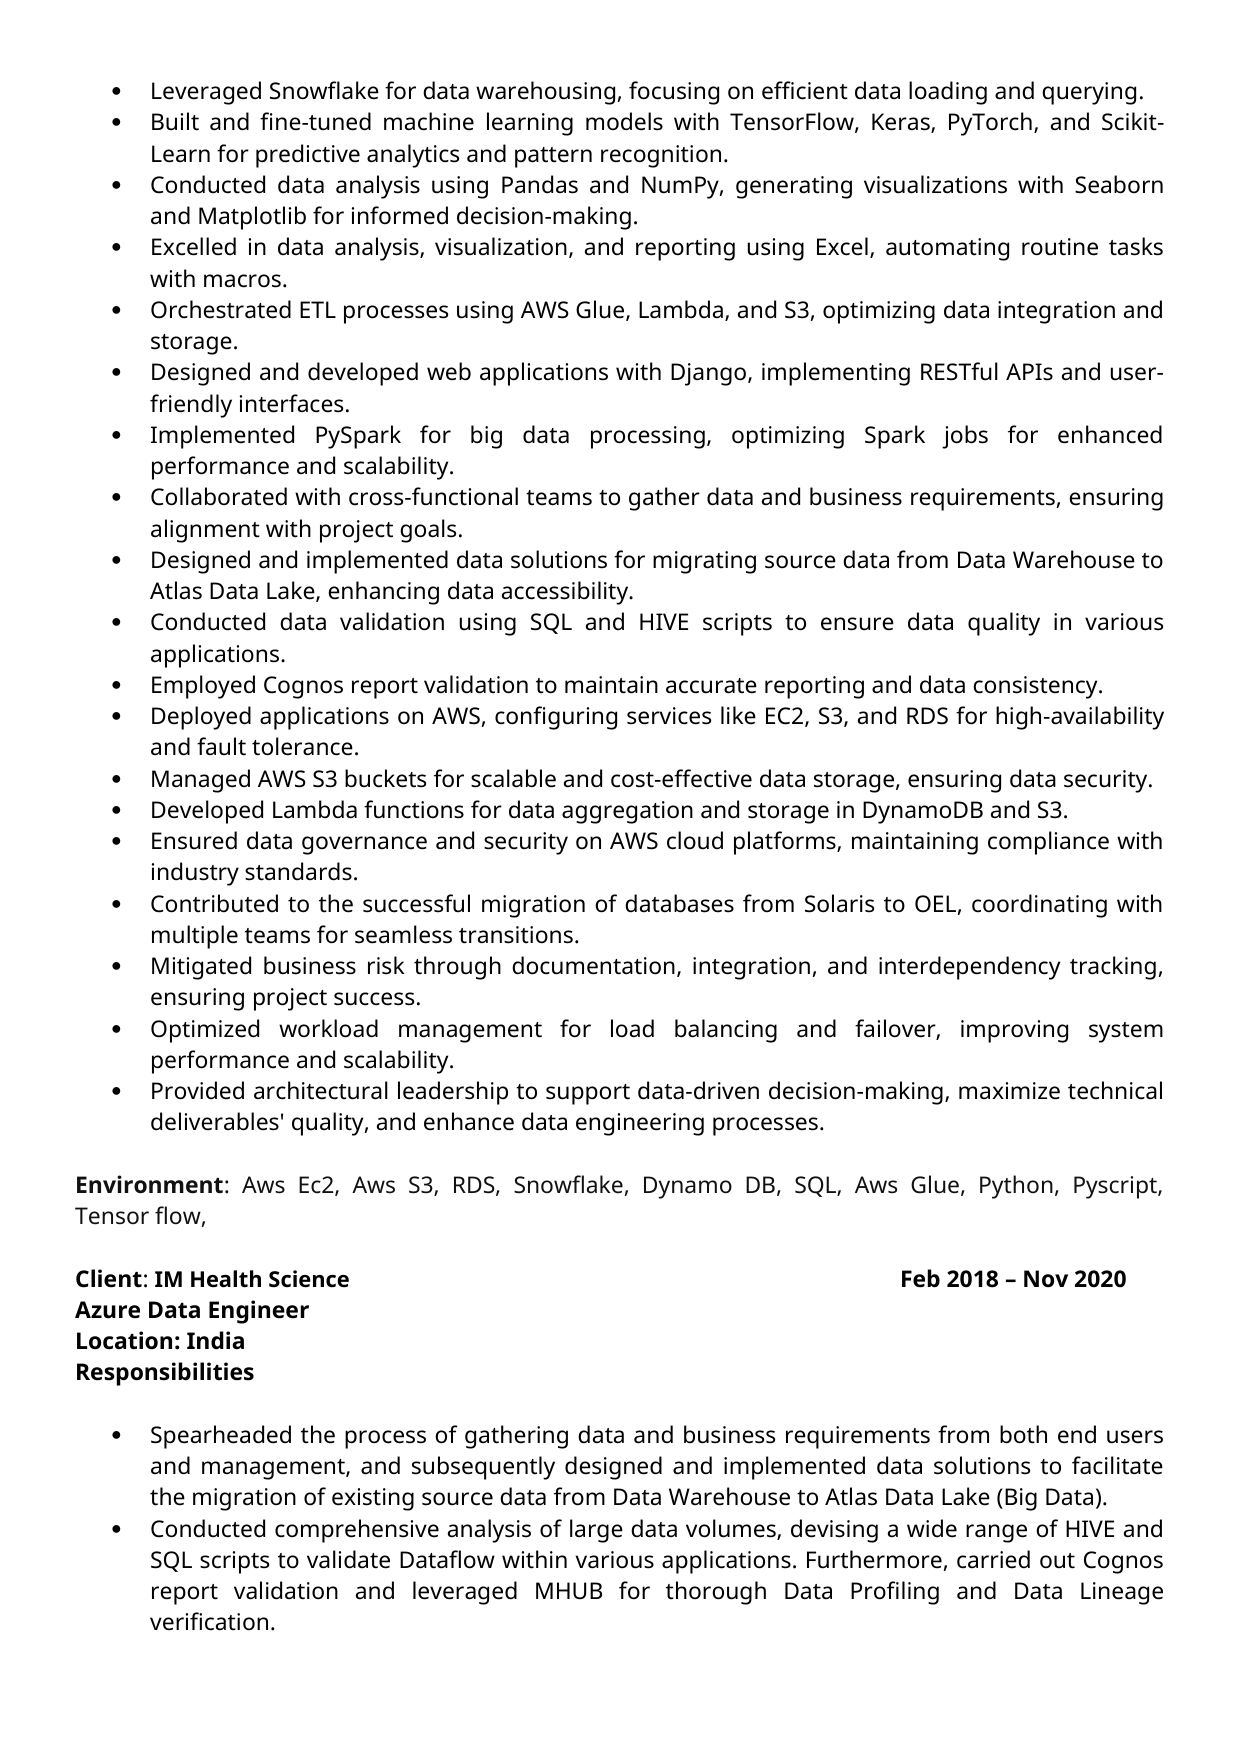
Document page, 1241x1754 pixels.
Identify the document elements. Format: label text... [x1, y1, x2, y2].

list Collaborated with cross-functional teams to gather data and business requirements, ensuring alignment with project goals. [112, 481, 1165, 544]
list Ensured data governance and security on AWS cloud platforms, maintaining compliance with industry standards. [112, 825, 1165, 887]
text Environment: Aws Ec2, Aws S3, RDS, Snowflake, Dynamo DB, SQL, Aws Glue, Python, Pyscript, Tensor flow, [75, 1169, 1165, 1231]
list Excelled in data analysis, visualization, and reporting using Excel, automating routine tasks with macros. [112, 231, 1165, 294]
list Spearheaded the process of gathering data and business requirements from both end users and management, and subsequently designed and implemented data solutions to facilitate the migration of existing source data from Data Warehouse to Atlas Data Lake (Big Data). [112, 1419, 1165, 1512]
list Conducted data validation using SQL and HIVE scripts to ensure data quality in various applications. [112, 606, 1165, 669]
list Implemented PySpark for big data processing, optimizing Spark jobs for enhanced performance and scalability. [112, 419, 1165, 481]
list Designed and implemented data solutions for migrating source data from Data Warehouse to Atlas Data Lake, enhancing data accessibility. [112, 544, 1165, 606]
list Employed Cognos report validation to maintain accurate reporting and data consistency. [112, 669, 1165, 700]
text Responsibilities [75, 1356, 1165, 1387]
list Contributed to the successful migration of databases from Solaris to OEL, coordinating with multiple teams for seamless transitions. [112, 887, 1165, 950]
list Optimized workload management for load balancing and failover, improving system performance and scalability. [112, 1012, 1165, 1075]
text Client: IM Health Science Feb 2018 – Nov 2020 [75, 1262, 1165, 1294]
list Leveraged Snowflake for data warehousing, focusing on efficient data loading and querying. [112, 75, 1165, 106]
list Conducted data analysis using Pandas and NumPy, generating visualizations with Seaborn and Matplotlib for informed decision-making. [112, 169, 1165, 231]
list Orchestrated ETL processes using AWS Glue, Lambda, and S3, optimizing data integration and storage. [112, 294, 1165, 356]
list Mitigated business risk through documentation, integration, and interdependency tracking, ensuring project success. [112, 950, 1165, 1012]
list Managed AWS S3 buckets for scalable and cost-effective data storage, ensuring data security. [112, 762, 1165, 794]
text Azure Data Engineer [75, 1294, 1165, 1325]
list Built and fine-tuned machine learning models with TensorFlow, Keras, PyTorch, and Scikit-Learn for predictive analytics and pattern recognition. [112, 106, 1165, 169]
list Conducted comprehensive analysis of large data volumes, devising a wide range of HIVE and SQL scripts to validate Dataflow within various applications. Furthermore, carried out Cognos report validation and leveraged MHUB for thorough Data Profiling and Data Lineage verification. [112, 1512, 1165, 1637]
list Designed and developed web applications with Django, implementing RESTful APIs and user-friendly interfaces. [112, 356, 1165, 419]
list Deployed applications on AWS, configuring services like EC2, S3, and RDS for high-availability and fault tolerance. [112, 700, 1165, 762]
list Developed Lambda functions for data aggregation and storage in DynamoDB and S3. [112, 794, 1165, 825]
text Location: India [75, 1325, 1165, 1356]
list Provided architectural leadership to support data-driven decision-making, maximize technical deliverables' quality, and enhance data engineering processes. [112, 1075, 1165, 1137]
